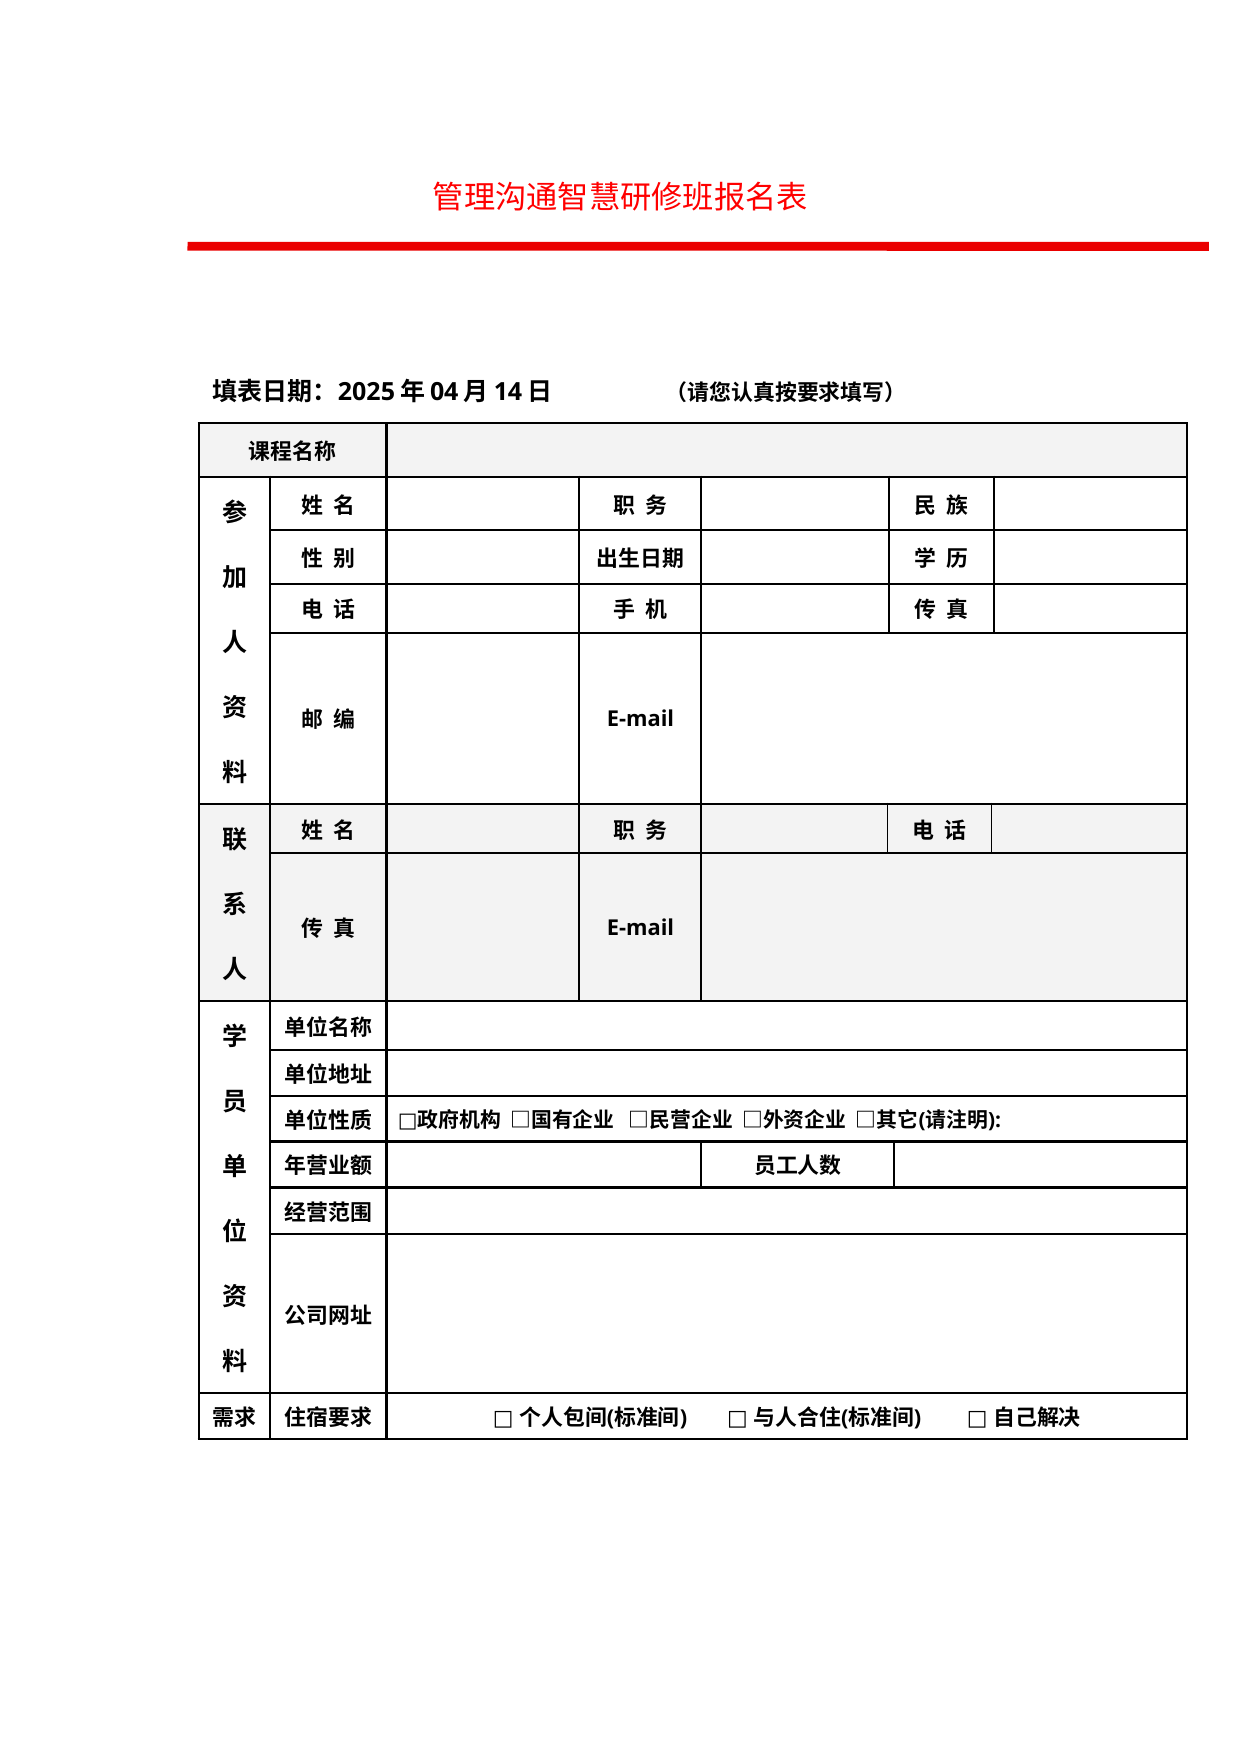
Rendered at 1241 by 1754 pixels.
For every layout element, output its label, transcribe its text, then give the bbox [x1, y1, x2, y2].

table_cell [702, 634, 1186, 803]
text 填表日期：2025年04月14日 （请您认真按要求填写） [187, 357, 1053, 422]
table_cell [388, 1002, 1186, 1049]
table_cell [992, 805, 1186, 852]
table_cell [388, 1143, 700, 1186]
table_cell [388, 1051, 1186, 1095]
table_cell [702, 805, 887, 852]
table_cell 需求 [200, 1394, 269, 1438]
table_cell □政府机构 □国有企业 □民营企业 □外资企业 □其它(请注明): [388, 1097, 1186, 1140]
table_header [388, 424, 1186, 476]
table_cell E-mail [580, 634, 700, 803]
table_cell 传 真 [890, 585, 993, 632]
table_cell 出生日期 [580, 531, 700, 582]
table_cell E-mail [580, 854, 700, 1000]
table_cell [702, 585, 888, 632]
table_cell 传 真 [271, 854, 385, 1000]
table_cell 单位名称 [271, 1002, 385, 1049]
table_cell 员工人数 [702, 1143, 893, 1186]
table_cell 性 别 [271, 531, 385, 582]
table_cell [702, 478, 888, 529]
table_cell [995, 531, 1186, 582]
table_cell [895, 1143, 1186, 1186]
table_cell 职 务 [580, 805, 700, 852]
table_cell 学 历 [890, 531, 993, 582]
table_cell 学 员 单 位 资 料 [200, 1002, 269, 1392]
table_cell [388, 531, 578, 582]
table_header 课程名称 [200, 424, 385, 476]
table_cell 公司网址 [271, 1235, 385, 1392]
table_cell [995, 478, 1186, 529]
table_cell [388, 1235, 1186, 1392]
table_cell 经营范围 [271, 1189, 385, 1233]
table_cell 邮 编 [271, 634, 385, 803]
table_cell 职 务 [580, 478, 700, 529]
table_cell [995, 585, 1186, 632]
table_cell [388, 478, 578, 529]
table_cell 单位性质 [271, 1097, 385, 1140]
table_cell 手 机 [580, 585, 700, 632]
table_cell [388, 1189, 1186, 1233]
table_cell [702, 531, 888, 582]
table_cell □ 个人包间(标准间) □ 与人合住(标准间) □ 自己解决 [388, 1394, 1186, 1438]
table_cell 住宿要求 [271, 1394, 385, 1438]
text 管理沟通智慧研修班报名表 [187, 162, 1053, 227]
table_cell [388, 585, 578, 632]
table_cell [388, 634, 578, 803]
table_cell 电 话 [271, 585, 385, 632]
table_cell 参加人资料 [200, 478, 269, 803]
table_cell 民 族 [890, 478, 993, 529]
table_cell [702, 854, 1186, 1000]
table_cell 年营业额 [271, 1143, 385, 1186]
table_cell 姓 名 [271, 478, 385, 529]
table_cell 电 话 [888, 805, 991, 852]
table_cell [388, 854, 578, 1000]
table_cell 联 系 人 [200, 805, 269, 1000]
table_cell 单位地址 [271, 1051, 385, 1095]
table_cell 姓 名 [271, 805, 385, 852]
table_cell [388, 805, 578, 852]
